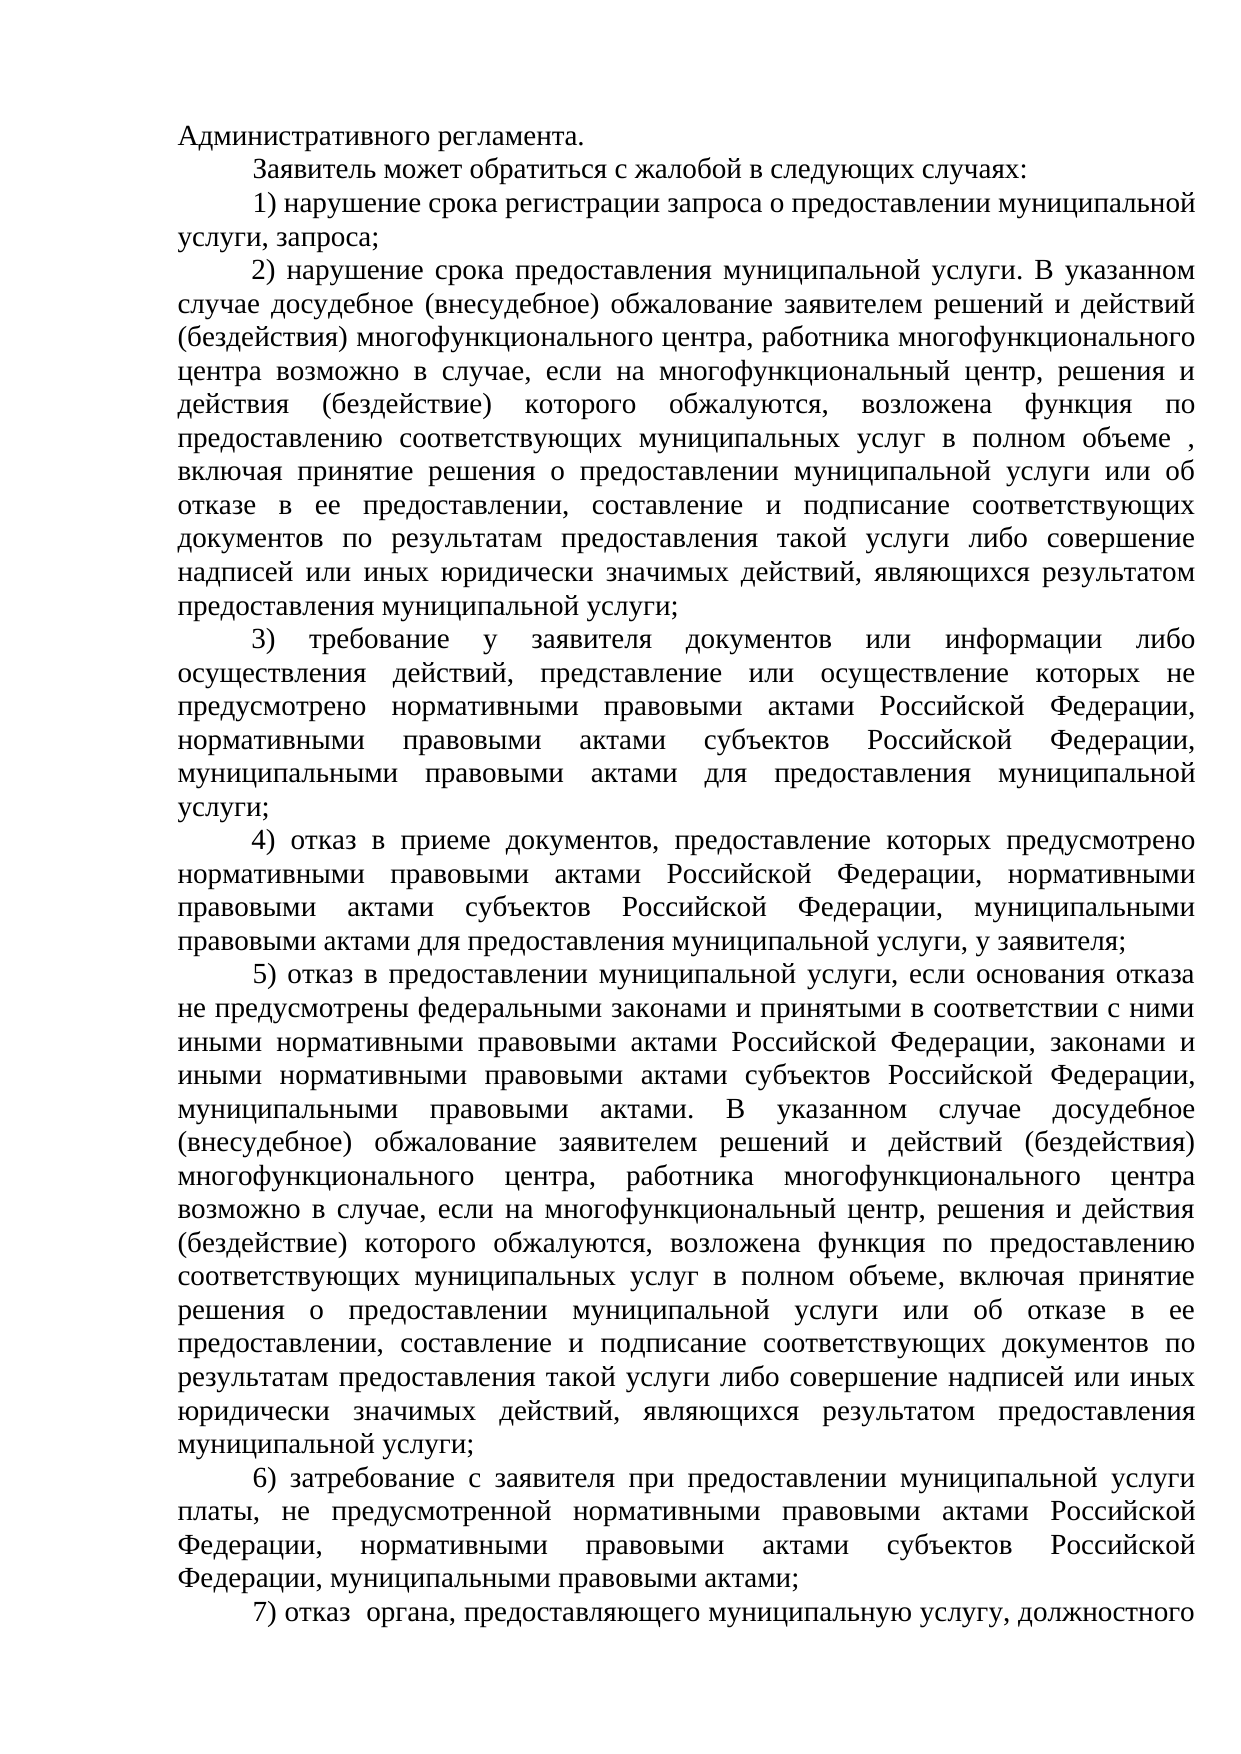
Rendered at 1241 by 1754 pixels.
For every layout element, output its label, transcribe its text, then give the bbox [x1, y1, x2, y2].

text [177, 118, 1196, 152]
text 6) затребование с заявителя при предоставлении муниципальной услуги платы, не предусмотренной нормативными правовыми актами Российской Федерации, нормативными правовыми актами субъектов Российской Федерации, муниципальными правовыми актами; [177, 1460, 1196, 1594]
text 5) отказ в предоставлении муниципальной услуги, если основания отказа не предусмотрены федеральными законами и принятыми в соответствии с ними иными нормативными правовыми актами Российской Федерации, законами и иными нормативными правовыми актами субъектов Российской Федерации, муниципальными правовыми актами. В указанном случае досудебное (внесудебное) обжалование заявителем решений и действий (бездействия) многофункционального центра, работника многофункционального центра возможно в случае, если на многофункциональный центр, решения и действия (бездействие) которого обжалуются, возложена функция по предоставлению соответствующих муниципальных услуг в полном объеме, включая принятие решения о предоставлении муниципальной услуги или об отказе в ее предоставлении, составление и подписание соответствующих документов по результатам предоставления такой услуги либо совершение надписей или иных юридически значимых действий, являющихся результатом предоставления муниципальной услуги; [177, 957, 1196, 1460]
text Заявитель может обратиться с жалобой в следующих случаях: [177, 152, 1196, 185]
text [177, 1594, 1196, 1627]
text 3) требование у заявителя документов или информации либо осуществления действий, представление или осуществление которых не предусмотрено нормативными правовыми актами Российской Федерации, нормативными правовыми актами субъектов Российской Федерации, муниципальными правовыми актами для предоставления муниципальной услуги; [177, 621, 1196, 822]
text 1) нарушение срока регистрации запроса о предоставлении муниципальной услуги, запроса; [177, 185, 1196, 252]
text 2) нарушение срока предоставления муниципальной услуги. В указанном случае досудебное (внесудебное) обжалование заявителем решений и действий (бездействия) многофункционального центра, работника многофункционального центра возможно в случае, если на многофункциональный центр, решения и действия (бездействие) которого обжалуются, возложена функция по предоставлению соответствующих муниципальных услуг в полном объеме , включая принятие решения о предоставлении муниципальной услуги или об отказе в ее предоставлении, составление и подписание соответствующих документов по результатам предоставления такой услуги либо совершение надписей или иных юридически значимых действий, являющихся результатом предоставления муниципальной услуги; [177, 252, 1196, 621]
text 4) отказ в приеме документов, предоставление которых предусмотрено нормативными правовыми актами Российской Федерации, нормативными правовыми актами субъектов Российской Федерации, муниципальными правовыми актами для предоставления муниципальной услуги, у заявителя; [177, 822, 1196, 957]
